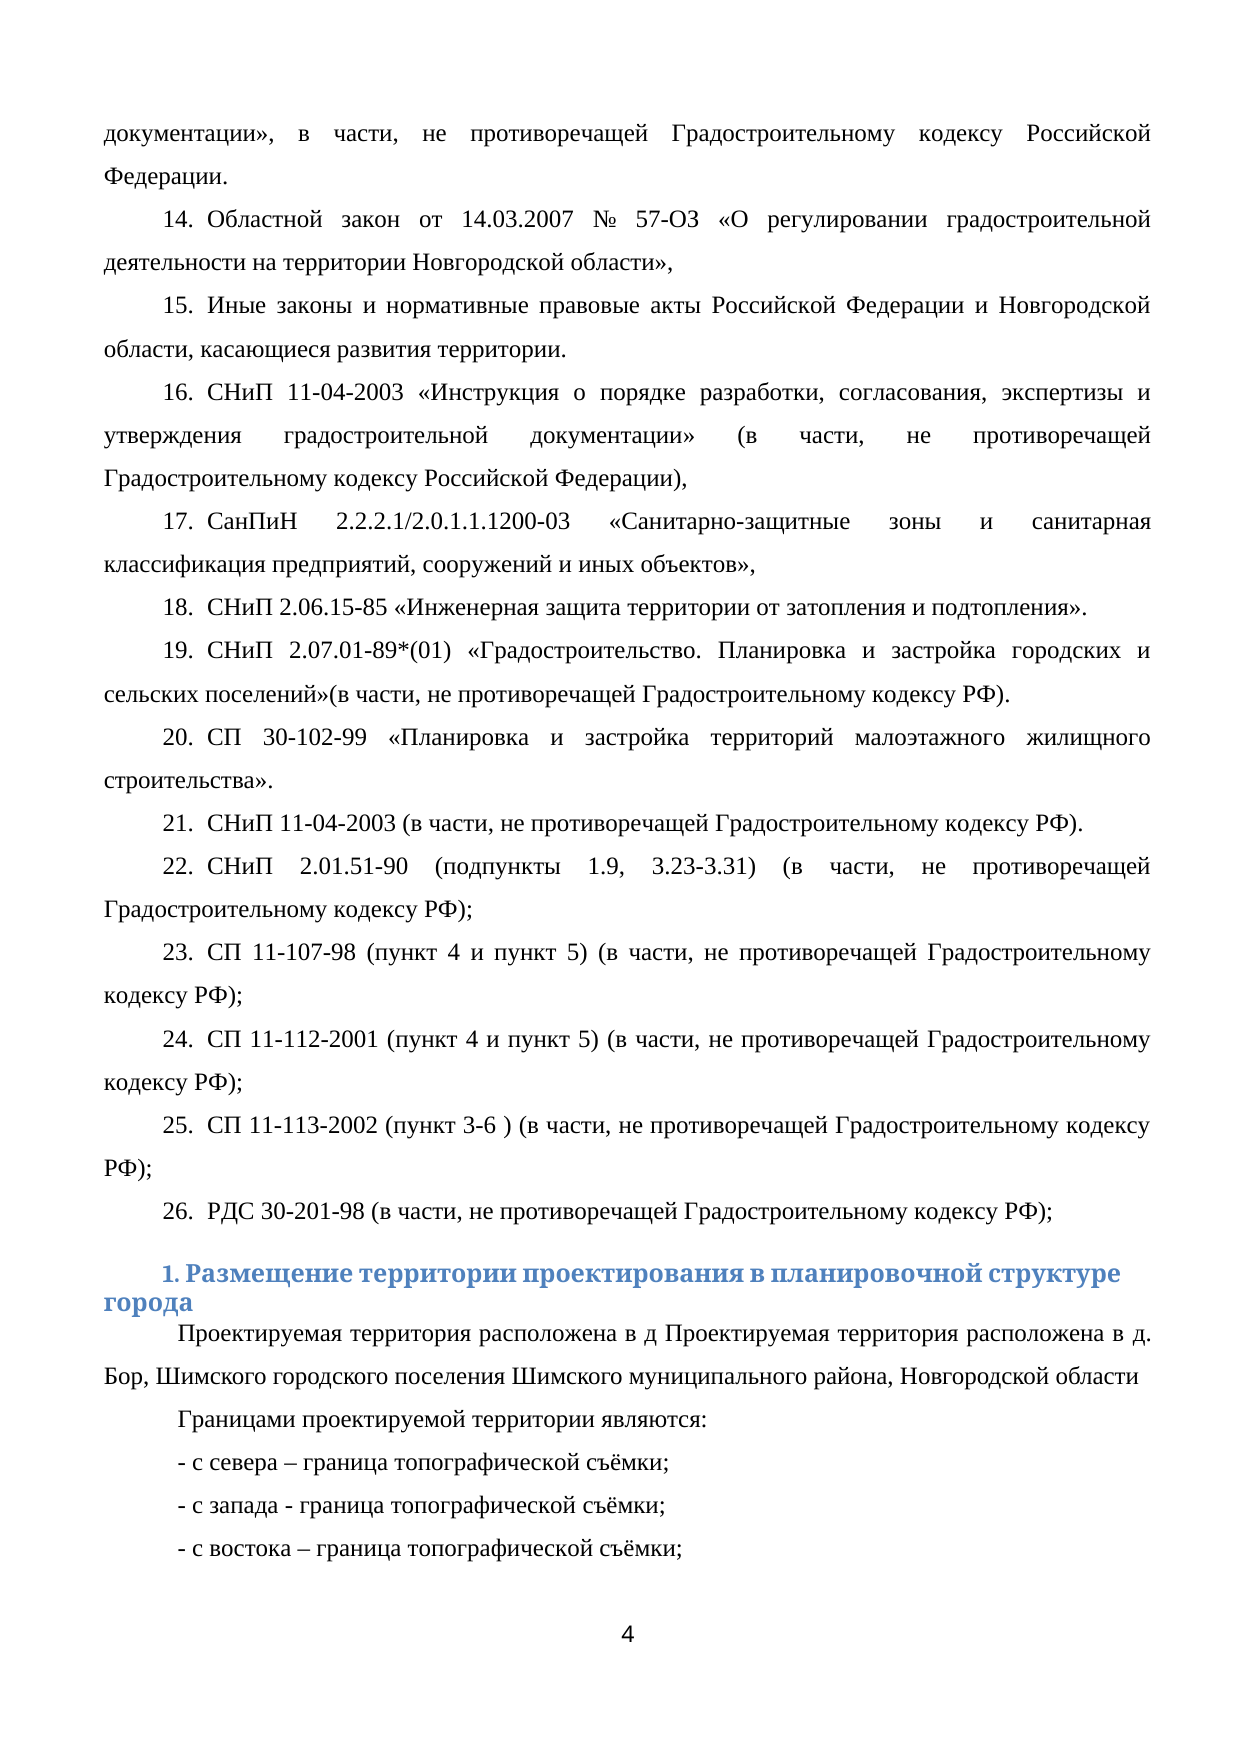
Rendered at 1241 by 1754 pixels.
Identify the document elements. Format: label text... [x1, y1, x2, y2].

list СП 30-102-99 «Планировка и застройка территорий малоэтажного жилищного строительства». [103, 722, 1152, 794]
text Границами проектируемой территории являются: [103, 1404, 1152, 1433]
subtitle 1. Размещение территории проектирования в планировочной структуре города [103, 1260, 1152, 1318]
list СП 11-107-98 (пункт 4 и пункт 5) (в части, не противоречащей Градостроительному кодексу РФ); [103, 937, 1152, 1009]
list Иные законы и нормативные правовые акты Российской Федерации и Новгородской области, касающиеся развития территории. [103, 291, 1152, 362]
list СНиП 11-04-2003 «Инструкция о порядке разработки, согласования, экспертизы и утверждения градостроительной документации» (в части, не противоречащей Градостроительному кодексу Российской Федерации), [103, 377, 1152, 492]
list Областной закон от 14.03.2007 № 57-ОЗ «О регулировании градостроительной деятельности на территории Новгородской области», [103, 204, 1152, 276]
list СП 11-112-2001 (пункт 4 и пункт 5) (в части, не противоречащей Градостроительному кодексу РФ); [103, 1024, 1152, 1096]
list СанПиН 2.2.2.1/2.0.1.1.1200-03 «Санитарно-защитные зоны и санитарная классификация предприятий, сооружений и иных объектов», [103, 506, 1152, 578]
text - с запада - граница топографической съёмки; [103, 1490, 1152, 1519]
list СНиП 11-04-2003 (в части, не противоречащей Градостроительному кодексу РФ). [103, 808, 1152, 837]
text - с севера – граница топографической съёмки; [103, 1447, 1152, 1476]
list СНиП 2.07.01-89*(01) «Градостроительство. Планировка и застройка городских и сельских поселений»(в части, не противоречащей Градостроительному кодексу РФ). [103, 636, 1152, 707]
text - с востока – граница топографической съёмки; [103, 1533, 1152, 1562]
list СНиП 2.01.51-90 (подпункты 1.9, 3.23-3.31) (в части, не противоречащей Градостроительному кодексу РФ); [103, 851, 1152, 923]
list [103, 118, 1152, 190]
list СП 11-113-2002 (пункт 3-6 ) (в части, не противоречащей Градостроительному кодексу РФ); [103, 1110, 1152, 1182]
text Проектируемая территория расположена в д Проектируемая территория расположена в д. Бор, Шимского городского поселения Шимского муниципального района, Новгородской области [103, 1318, 1152, 1389]
list СНиП 2.06.15-85 «Инженерная защита территории от затопления и подтопления». [103, 592, 1152, 621]
list РДС 30-201-98 (в части, не противоречащей Градостроительному кодексу РФ); [103, 1196, 1152, 1225]
